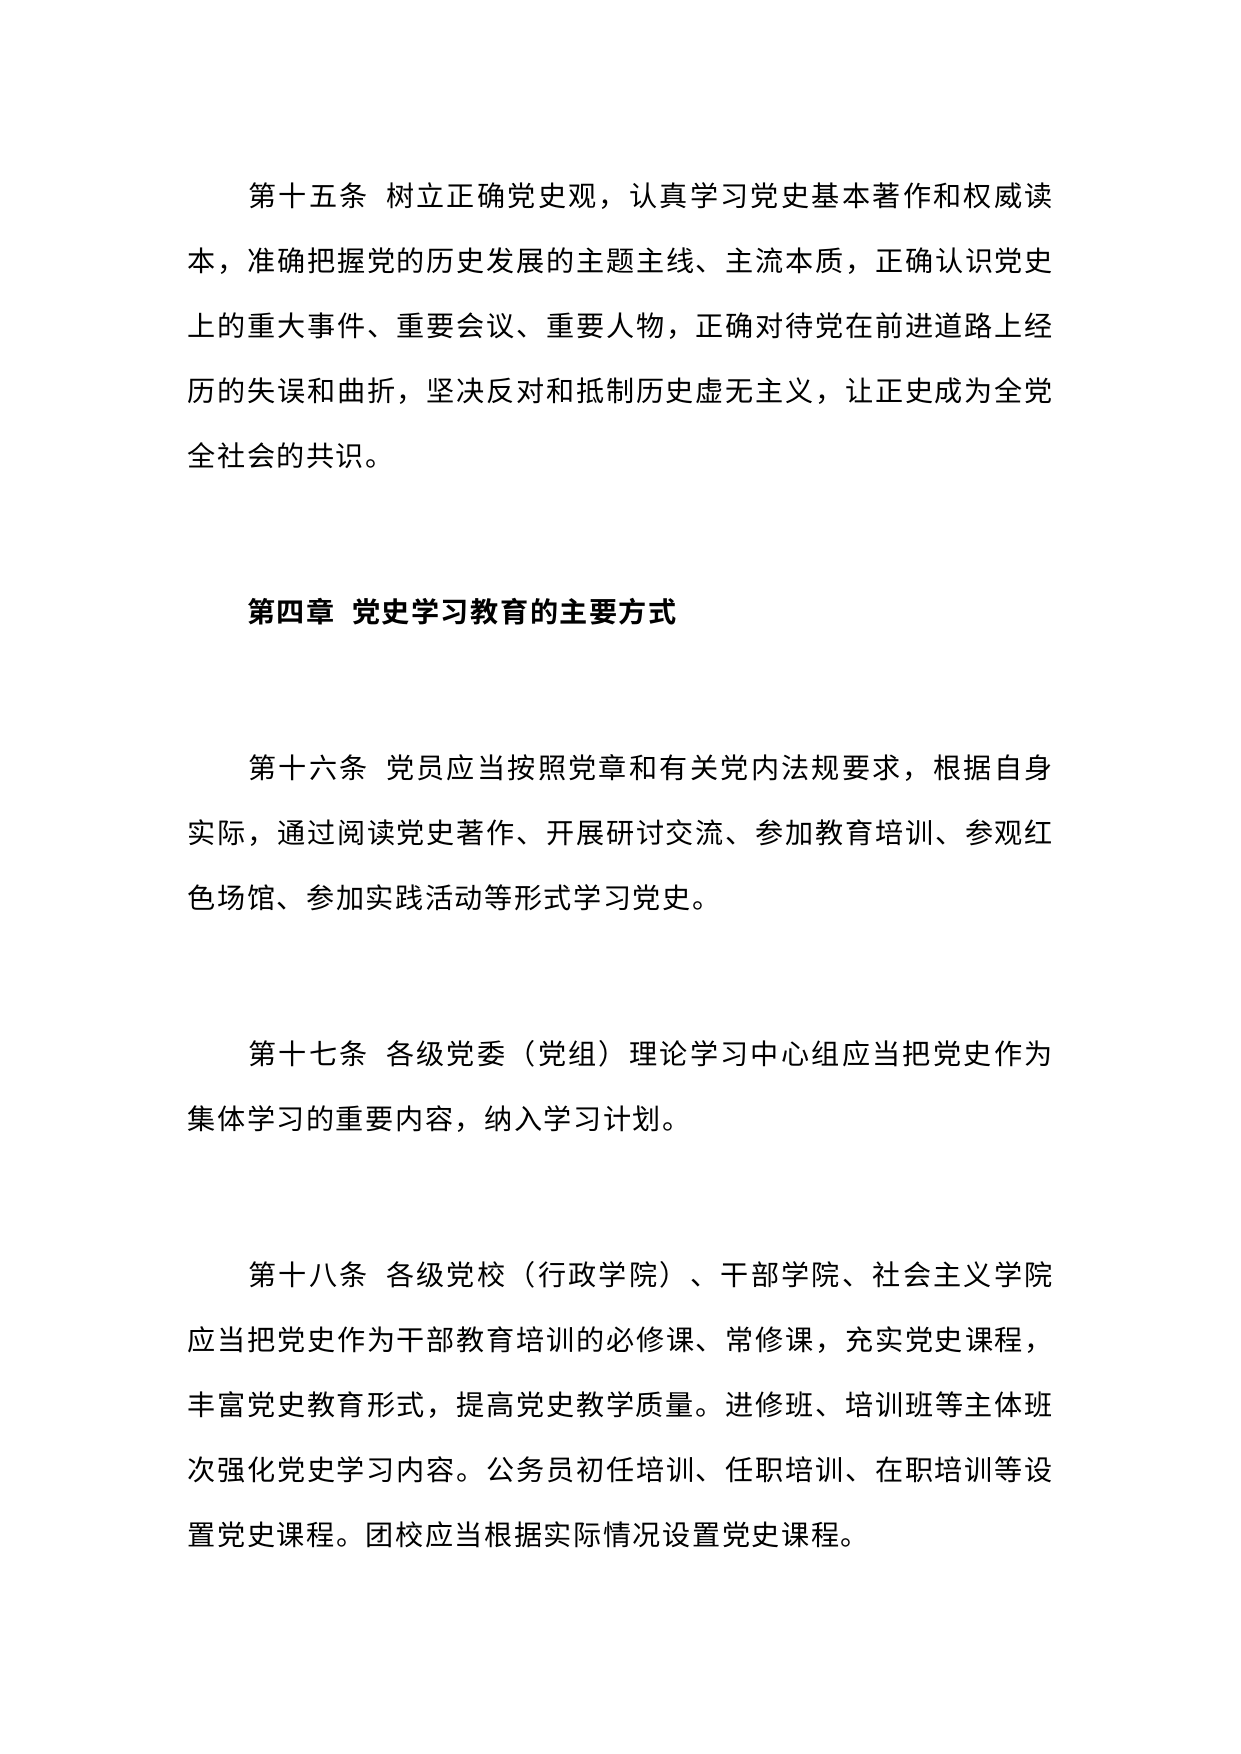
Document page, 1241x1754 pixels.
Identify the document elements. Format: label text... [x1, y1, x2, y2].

text 第十七条 各级党委（党组）理论学习中心组应当把党史作为集体学习的重要内容，纳入学习计划。 [187, 1019, 1053, 1149]
text 第十六条 党员应当按照党章和有关党内法规要求，根据自身实际，通过阅读党史著作、开展研讨交流、参加教育培训、参观红色场馆、参加实践活动等形式学习党史。 [187, 734, 1053, 929]
text 第十五条 树立正确党史观，认真学习党史基本著作和权威读本，准确把握党的历史发展的主题主线、主流本质，正确认识党史上的重大事件、重要会议、重要人物，正确对待党在前进道路上经历的失误和曲折，坚决反对和抵制历史虚无主义，让正史成为全党全社会的共识。 [187, 162, 1053, 487]
text 第四章 党史学习教育的主要方式 [187, 578, 1053, 643]
text 第十八条 各级党校（行政学院）、干部学院、社会主义学院应当把党史作为干部教育培训的必修课、常修课，充实党史课程，丰富党史教育形式，提高党史教学质量。进修班、培训班等主体班次强化党史学习内容。公务员初任培训、任职培训、在职培训等设置党史课程。团校应当根据实际情况设置党史课程。 [187, 1240, 1053, 1565]
